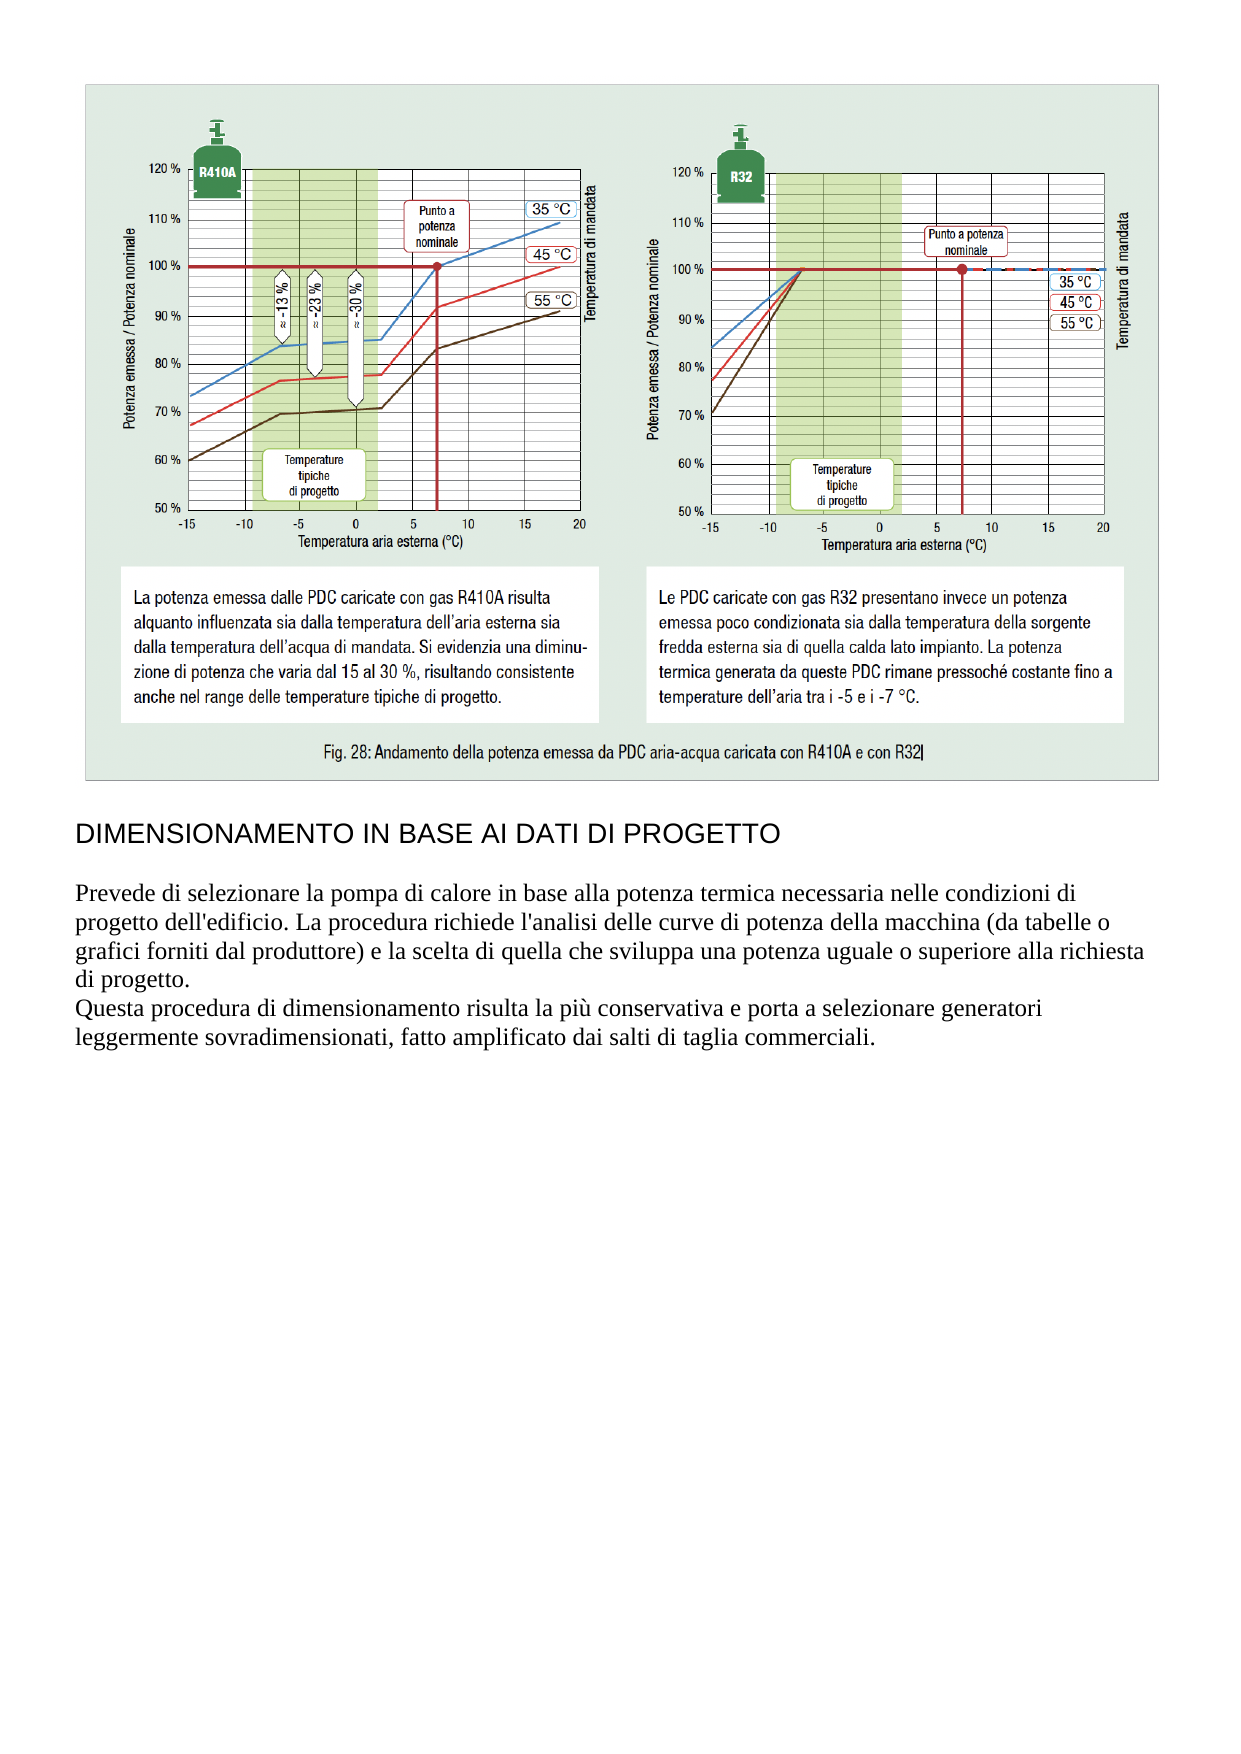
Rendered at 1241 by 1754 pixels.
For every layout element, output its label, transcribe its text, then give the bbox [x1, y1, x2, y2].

picture [75, 75, 1166, 788]
text DIMENSIONAMENTO IN BASE AI DATI DI PROGETTO [75, 817, 1165, 849]
text Prevede di selezionare la pompa di calore in base alla potenza termica necessaria nelle condizioni di progetto dell'edificio. La procedura richiede l'analisi delle curve di potenza della macchina (da tabelle o grafici forniti dal produttore) e la scelta di quella che sviluppa una potenza uguale o superiore alla richiesta di progetto. Questa procedura di dimensionamento risulta la più conservativa e porta a selezionare generatori leggermente sovradimensionati, fatto amplificato dai salti di taglia commerciali. [75, 878, 1165, 1051]
